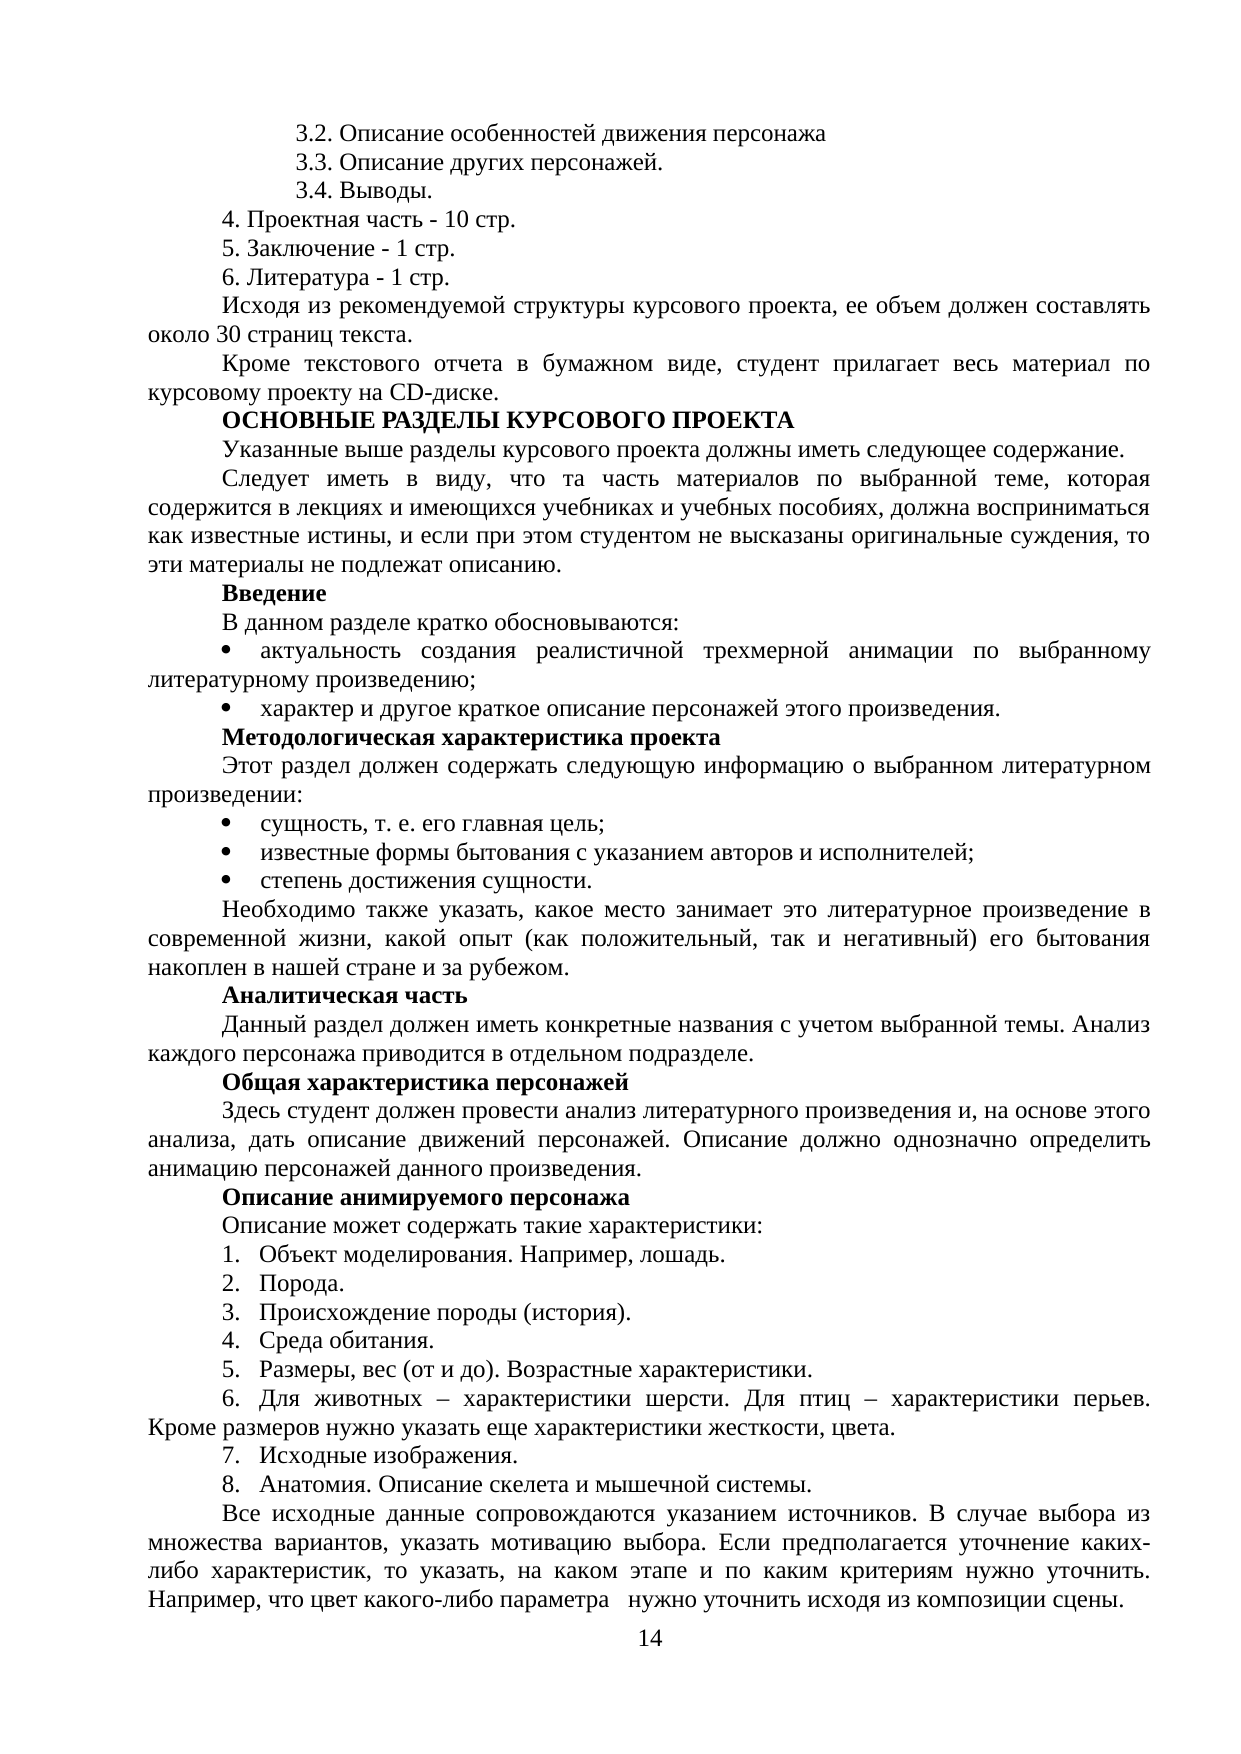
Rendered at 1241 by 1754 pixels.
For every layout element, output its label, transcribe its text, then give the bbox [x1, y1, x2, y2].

text Необходимо также указать, какое место занимает это литературное произведение в современной жизни, какой опыт (как положительный, так и негативный) его бытования накоплен в нашей стране и за рубежом. [148, 894, 1152, 981]
text Указанные выше разделы курсового проекта должны иметь следующее содержание. [148, 434, 1152, 463]
text 4. Проектная часть - 10 стр. [148, 204, 1152, 233]
list актуальность создания реалистичной трехмерной анимации по выбранному литературному произведению; [148, 636, 1152, 693]
text 6. Литература - 1 стр. [148, 262, 1152, 291]
text Общая характеристика персонажей [148, 1067, 1152, 1096]
text Этот раздел должен содержать следующую информацию о выбранном литературном произведении: [148, 751, 1152, 808]
text Описание может содержать такие характеристики: [148, 1211, 1152, 1239]
list сущность, т. е. его главная цель; [148, 808, 1152, 837]
text Исходя из рекомендуемой структуры курсового проекта, ее объем должен составлять около 30 страниц текста. [148, 291, 1152, 348]
list Анатомия. Описание скелета и мышечной системы. [148, 1469, 1152, 1498]
text Данный раздел должен иметь конкретные названия с учетом выбранной темы. Анализ каждого персонажа приводится в отдельном подразделе. [148, 1009, 1152, 1067]
list Среда обитания. [148, 1326, 1152, 1354]
text ОСНОВНЫЕ РАЗДЕЛЫ курсового проекта [148, 406, 1152, 434]
list Происхождение породы (история). [148, 1297, 1152, 1326]
list известные формы бытования с указанием авторов и исполнителей; [148, 837, 1152, 866]
list степень достижения сущности. [148, 866, 1152, 894]
list Исходные изображения. [148, 1441, 1152, 1469]
text 3.2. Описание особенностей движения персонажа. [148, 118, 1152, 147]
list Порода. [148, 1268, 1152, 1297]
text Аналитическая часть [148, 981, 1152, 1009]
text 3.3. Описание других персонажей. [148, 147, 1152, 176]
text Методологическая характеристика проекта [148, 722, 1152, 751]
text Кроме текстового отчета в бумажном виде, студент прилагает весь материал по курсовому проекту на CD-диске. [148, 348, 1152, 406]
text 5. Заключение - 1 стр. [148, 233, 1152, 262]
text Описание анимируемого персонажа [148, 1182, 1152, 1211]
text Здесь студент должен провести анализ литературного произведения и, на основе этого анализа, дать описание движений персонажей. Описание должно однозначно определить анимацию персонажей данного произведения. [148, 1096, 1152, 1182]
text 3.4. Выводы. [148, 176, 1152, 204]
list Размеры, вес (от и до). Возрастные характеристики. [148, 1354, 1152, 1383]
text Все исходные данные сопровождаются указанием источников. В случае выбора из множества вариантов, указать мотивацию выбора. Если предполагается уточнение каких-либо характеристик, то указать, на каком этапе и по каким критериям нужно уточнить. Например, что цвет какого-либо параметра нужно уточнить исходя из композиции сцены. [148, 1498, 1152, 1613]
text Следует иметь в виду, что та часть материалов по выбранной теме, которая содержится в лекциях и имеющихся учебниках и учебных пособиях, должна восприниматься как известные истины, и если при этом студентом не высказаны оригинальные суждения, то эти материалы не подлежат описанию. [148, 463, 1152, 578]
text Введение [148, 578, 1152, 607]
text В данном разделе кратко обосновываются: [148, 607, 1152, 636]
list Для животных – характеристики шерсти. Для птиц – характеристики перьев. Кроме размеров нужно указать еще характеристики жесткости, цвета. [148, 1383, 1152, 1441]
list характер и другое краткое описание персонажей этого произведения. [148, 693, 1152, 722]
list Объект моделирования. Например, лошадь. [148, 1239, 1152, 1268]
